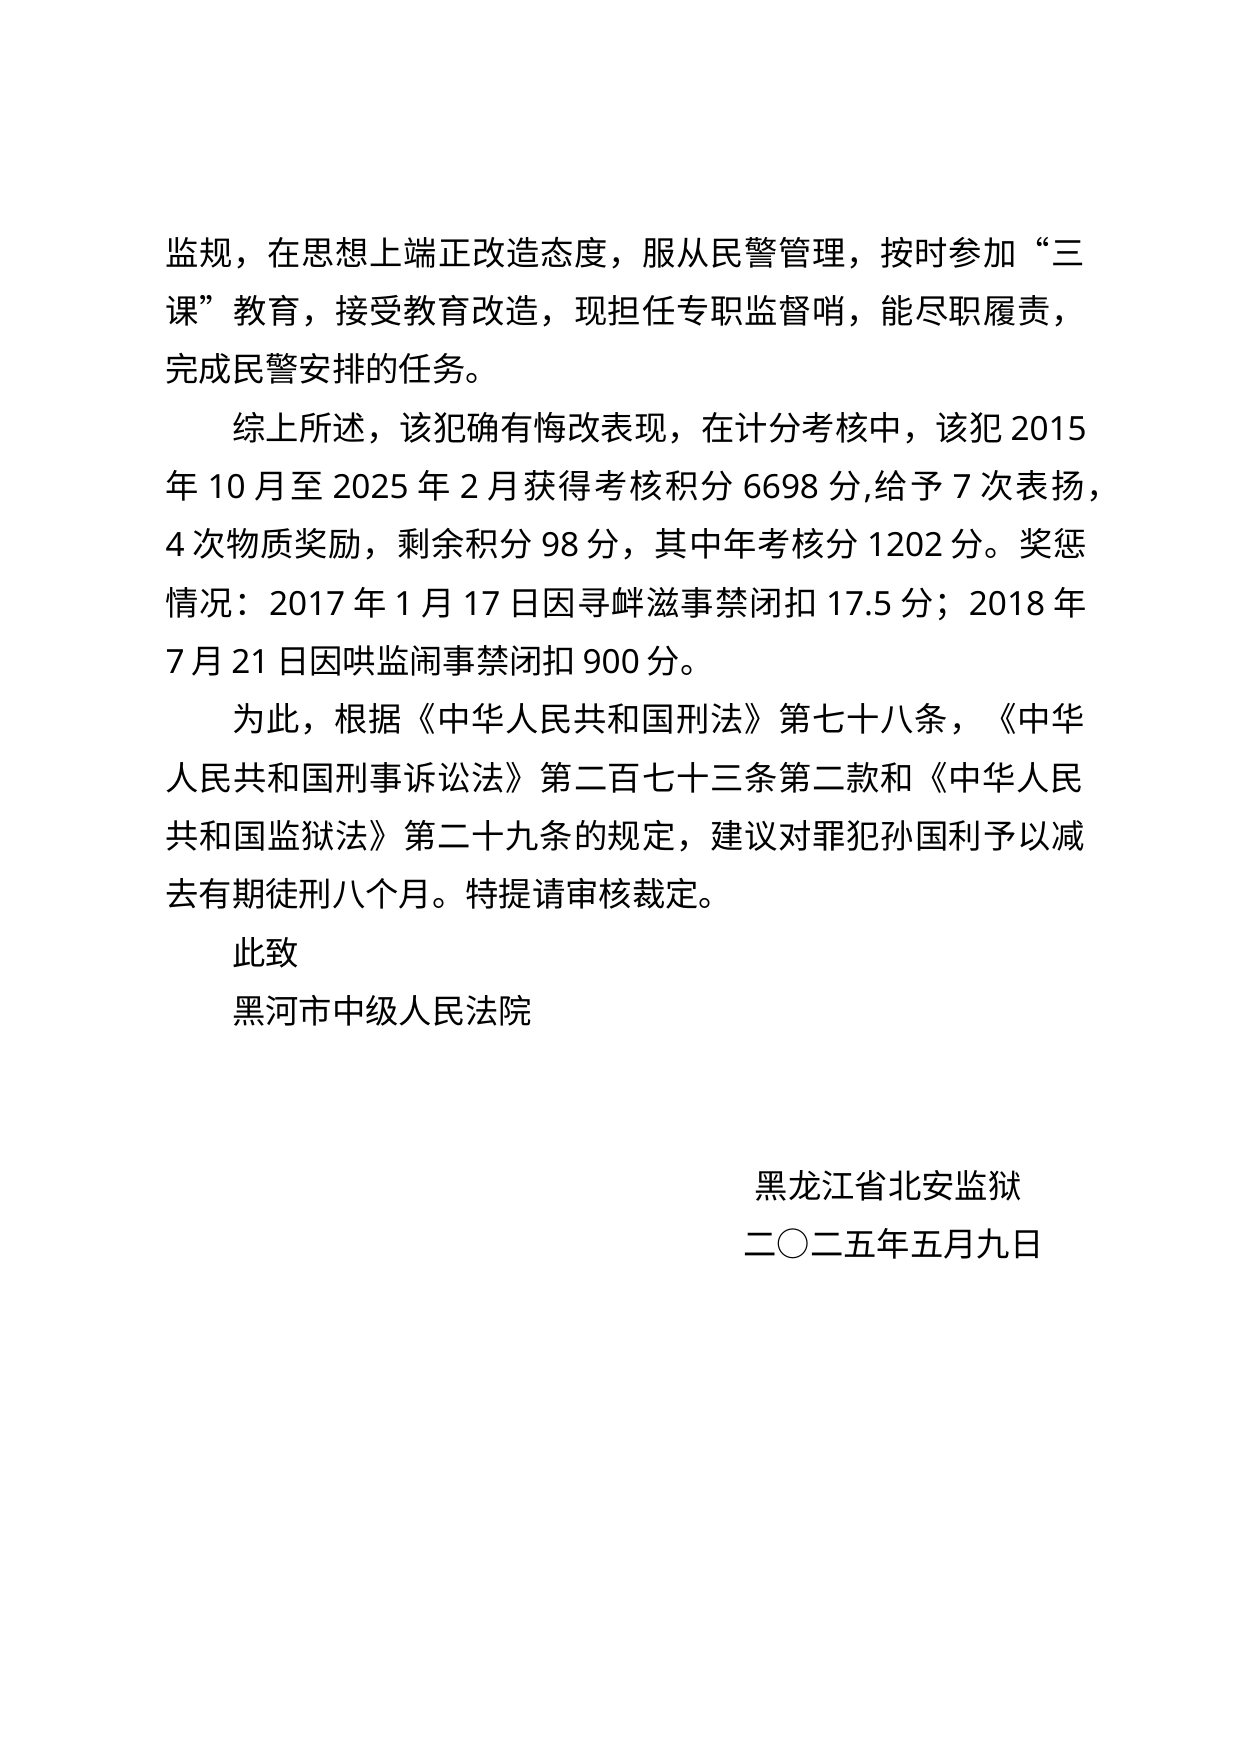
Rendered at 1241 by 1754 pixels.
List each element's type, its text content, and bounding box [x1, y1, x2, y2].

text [165, 218, 1087, 393]
text 为此，根据《中华人民共和国刑法》第七十八条，《中华人民共和国刑事诉讼法》第二百七十三条第二款和《中华人民共和国监狱法》第二十九条的规定，建议对罪犯孙国利予以减去有期徒刑八个月。特提请审核裁定。 [165, 685, 1087, 918]
text 二○二五年五月九日 [165, 1210, 1043, 1268]
text 黑河市中级人民法院 [165, 977, 1087, 1035]
text 综上所述，该犯确有悔改表现，在计分考核中，该犯2015年10月至2025年2月获得考核积分6698分,给予7次表扬，4次物质奖励，剩余积分98分，其中年考核分1202分。奖惩情况：2017年1月17日因寻衅滋事禁闭扣17.5分；2018年7月21日因哄监闹事禁闭扣900分。 [165, 393, 1087, 685]
text 黑龙江省北安监狱 [165, 1152, 1021, 1210]
text 此致 [165, 918, 1087, 977]
